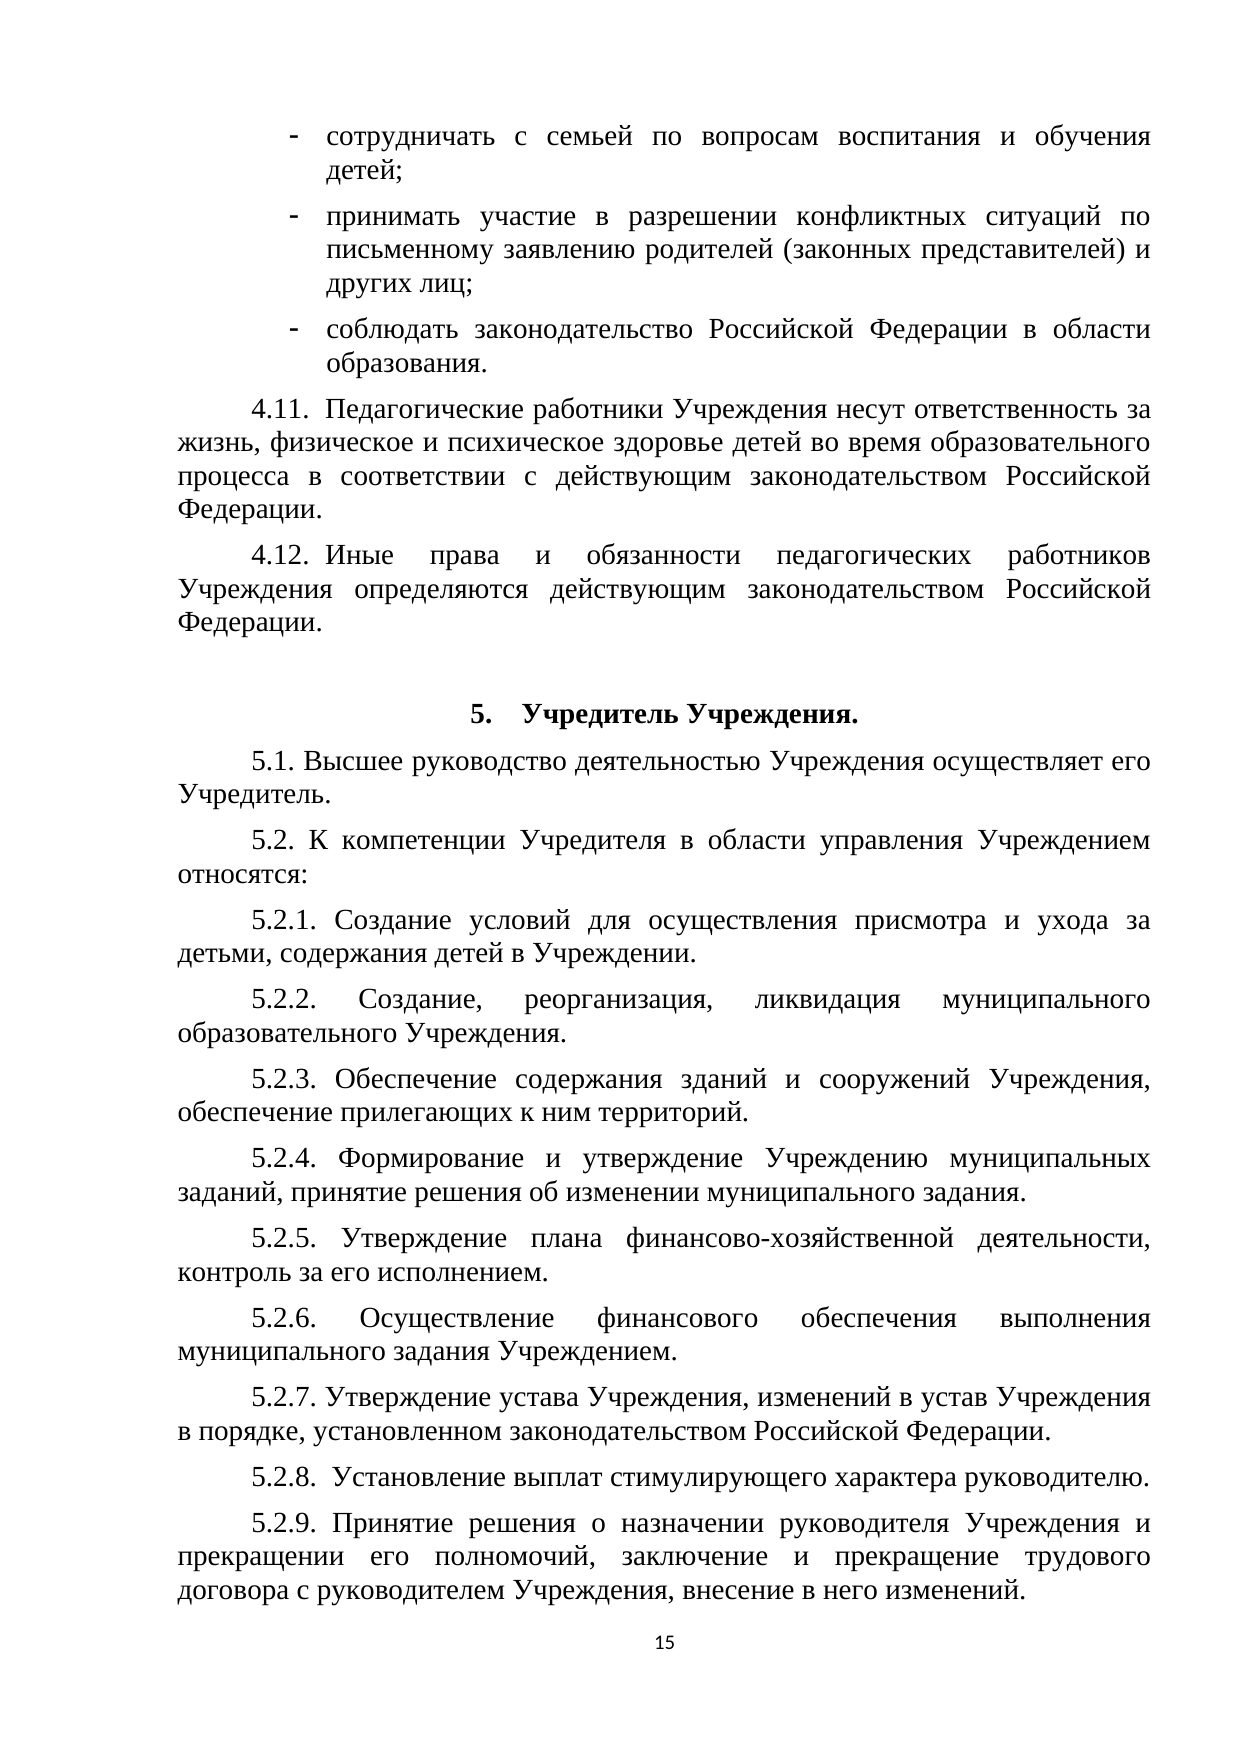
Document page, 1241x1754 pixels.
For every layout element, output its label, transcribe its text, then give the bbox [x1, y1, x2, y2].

text 5. Учредитель Учреждения. [177, 697, 1152, 730]
text 5.2.4. Формирование и утверждение Учреждению муниципальных заданий, принятие решения об изменении муниципального задания. [177, 1141, 1152, 1208]
text 5.2.7. Утверждение устава Учреждения, изменений в устав Учреждения в порядке, установленном законодательством Российской Федерации. [177, 1379, 1152, 1446]
text 4.12. Иные права и обязанности педагогических работников Учреждения определяются действующим законодательством Российской Федерации. [177, 537, 1152, 638]
text 5.2.6. Осуществление финансового обеспечения выполнения муниципального задания Учреждением. [177, 1300, 1152, 1367]
list сотрудничать с семьей по вопросам воспитания и обучения детей; [289, 118, 1152, 185]
list принимать участие в разрешении конфликтных ситуаций по письменному заявлению родителей (законных представителей) и других лиц; [289, 198, 1152, 298]
list соблюдать законодательство Российской Федерации в области образования. [289, 311, 1152, 378]
text 5.1. Высшее руководство деятельностью Учреждения осуществляет его Учредитель. [177, 743, 1152, 810]
text 4.11. Педагогические работники Учреждения несут ответственность за жизнь, физическое и психическое здоровье детей во время образовательного процесса в соответствии с действующим законодательством Российской Федерации. [177, 391, 1152, 525]
text 5.2.2. Создание, реорганизация, ликвидация муниципального образовательного Учреждения. [177, 981, 1152, 1048]
text 5.2.9. Принятие решения о назначении руководителя Учреждения и прекращении его полномочий, заключение и прекращение трудового договора с руководителем Учреждения, внесение в него изменений. [177, 1505, 1152, 1606]
text 5.2.3. Обеспечение содержания зданий и сооружений Учреждения, обеспечение прилегающих к ним территорий. [177, 1061, 1152, 1128]
text 5.2.8. Установление выплат стимулирующего характера руководителю. [177, 1459, 1152, 1492]
text 5.2.1. Создание условий для осуществления присмотра и ухода за детьми, содержания детей в Учреждении. [177, 902, 1152, 969]
text 5.2.5. Утверждение плана финансово-хозяйственной деятельности, контроль за его исполнением. [177, 1220, 1152, 1287]
text 5.2. К компетенции Учредителя в области управления Учреждением относятся: [177, 822, 1152, 889]
